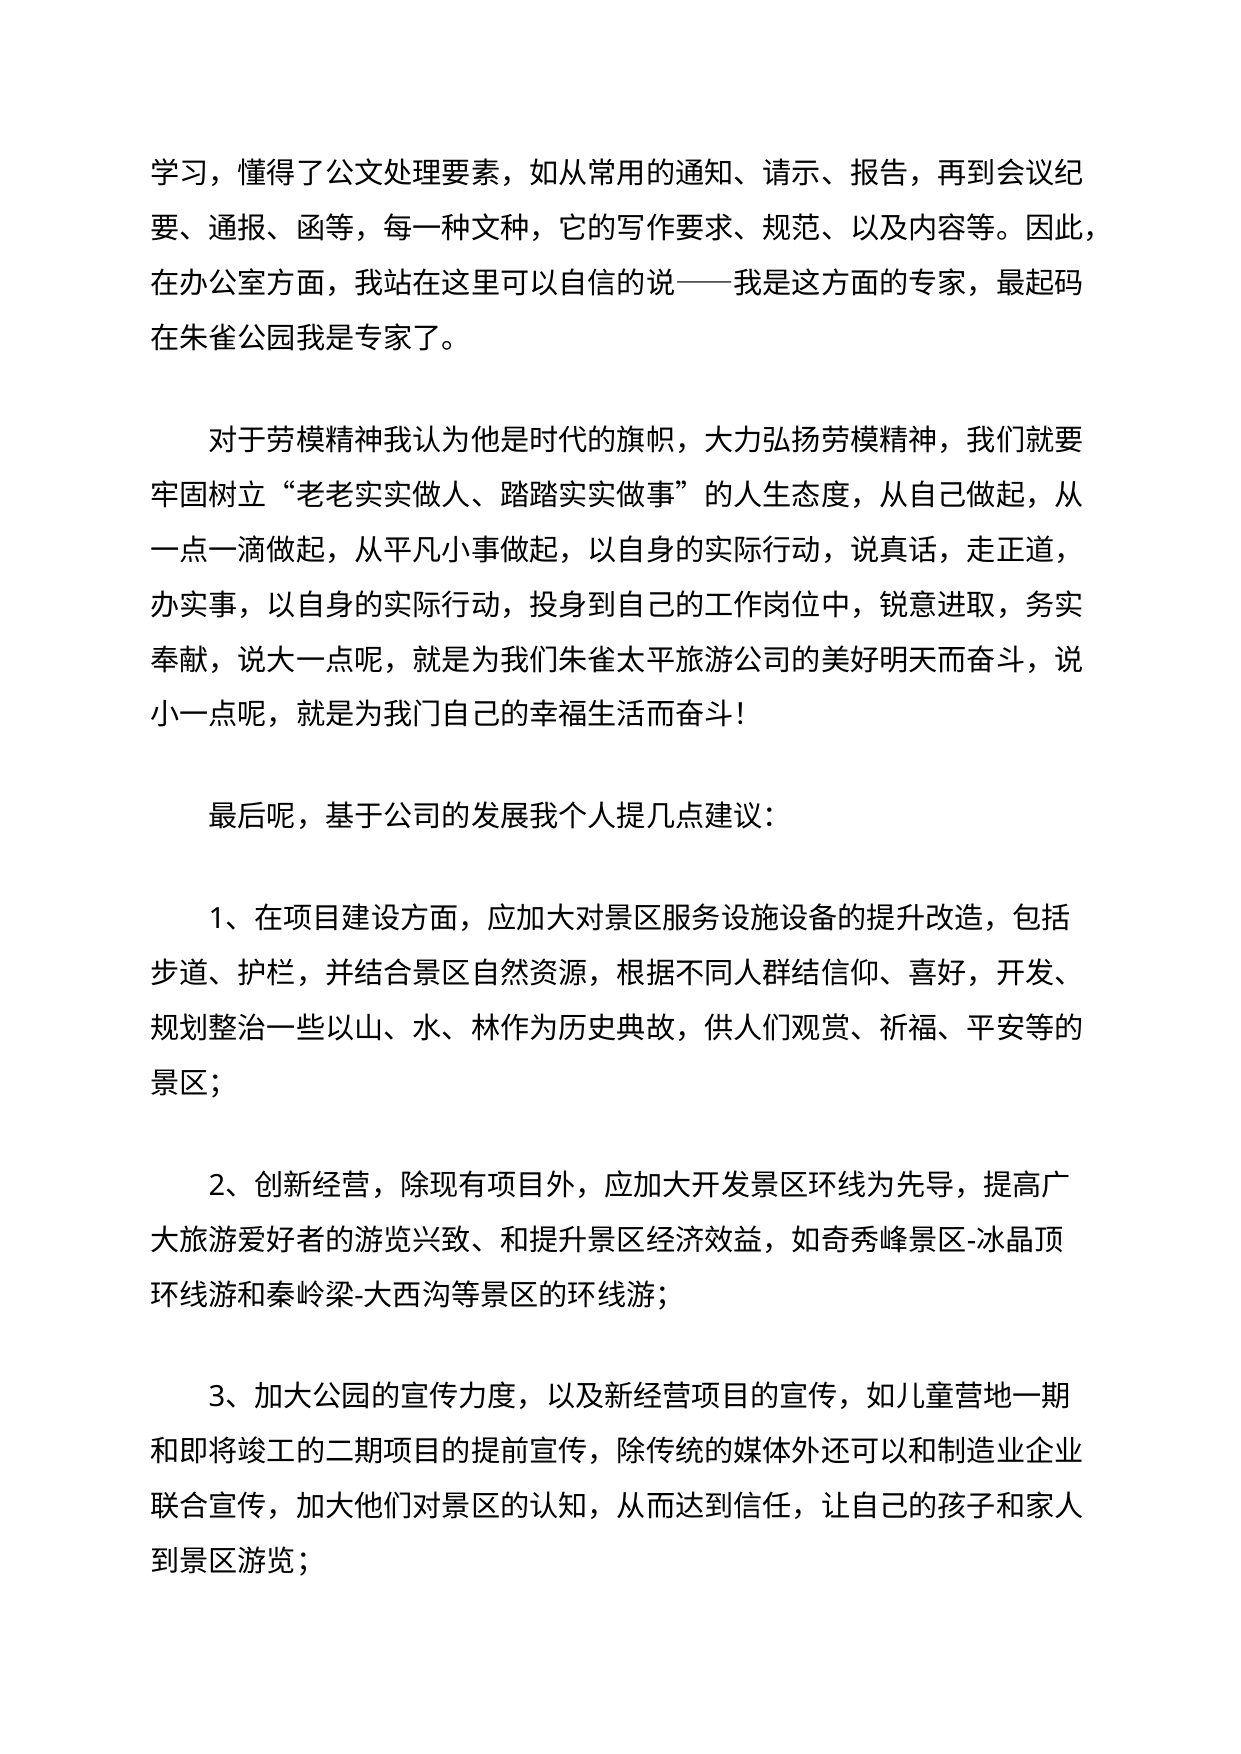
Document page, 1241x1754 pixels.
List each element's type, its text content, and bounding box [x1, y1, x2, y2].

text 1、在项目建设方面，应加大对景区服务设施设备的提升改造，包括步道、护栏，并结合景区自然资源，根据不同人群结信仰、喜好，开发、规划整治一些以山、水、林作为历史典故，供人们观赏、祈福、平安等的景区； [150, 894, 1090, 1102]
text 最后呢，基于公司的发展我个人提几点建议： [150, 793, 1090, 835]
text 3、加大公园的宣传力度，以及新经营项目的宣传，如儿童营地一期和即将竣工的二期项目的提前宣传，除传统的媒体外还可以和制造业企业联合宣传，加大他们对景区的认知，从而达到信任，让自己的孩子和家人到景区游览； [150, 1373, 1090, 1580]
text 对于劳模精神我认为他是时代的旗帜，大力弘扬劳模精神，我们就要牢固树立“老老实实做人、踏踏实实做事”的人生态度，从自己做起，从一点一滴做起，从平凡小事做起，以自身的实际行动，说真话，走正道，办实事，以自身的实际行动，投身到自己的工作岗位中，锐意进取，务实奉献，说大一点呢，就是为我们朱雀太平旅游公司的美好明天而奋斗，说小一点呢，就是为我门自己的幸福生活而奋斗！ [150, 416, 1090, 733]
text 2、创新经营，除现有项目外，应加大开发景区环线为先导，提高广大旅游爱好者的游览兴致、和提升景区经济效益，如奇秀峰景区-冰晶顶环线游和秦岭梁-大西沟等景区的环线游； [150, 1161, 1090, 1313]
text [150, 150, 1090, 357]
